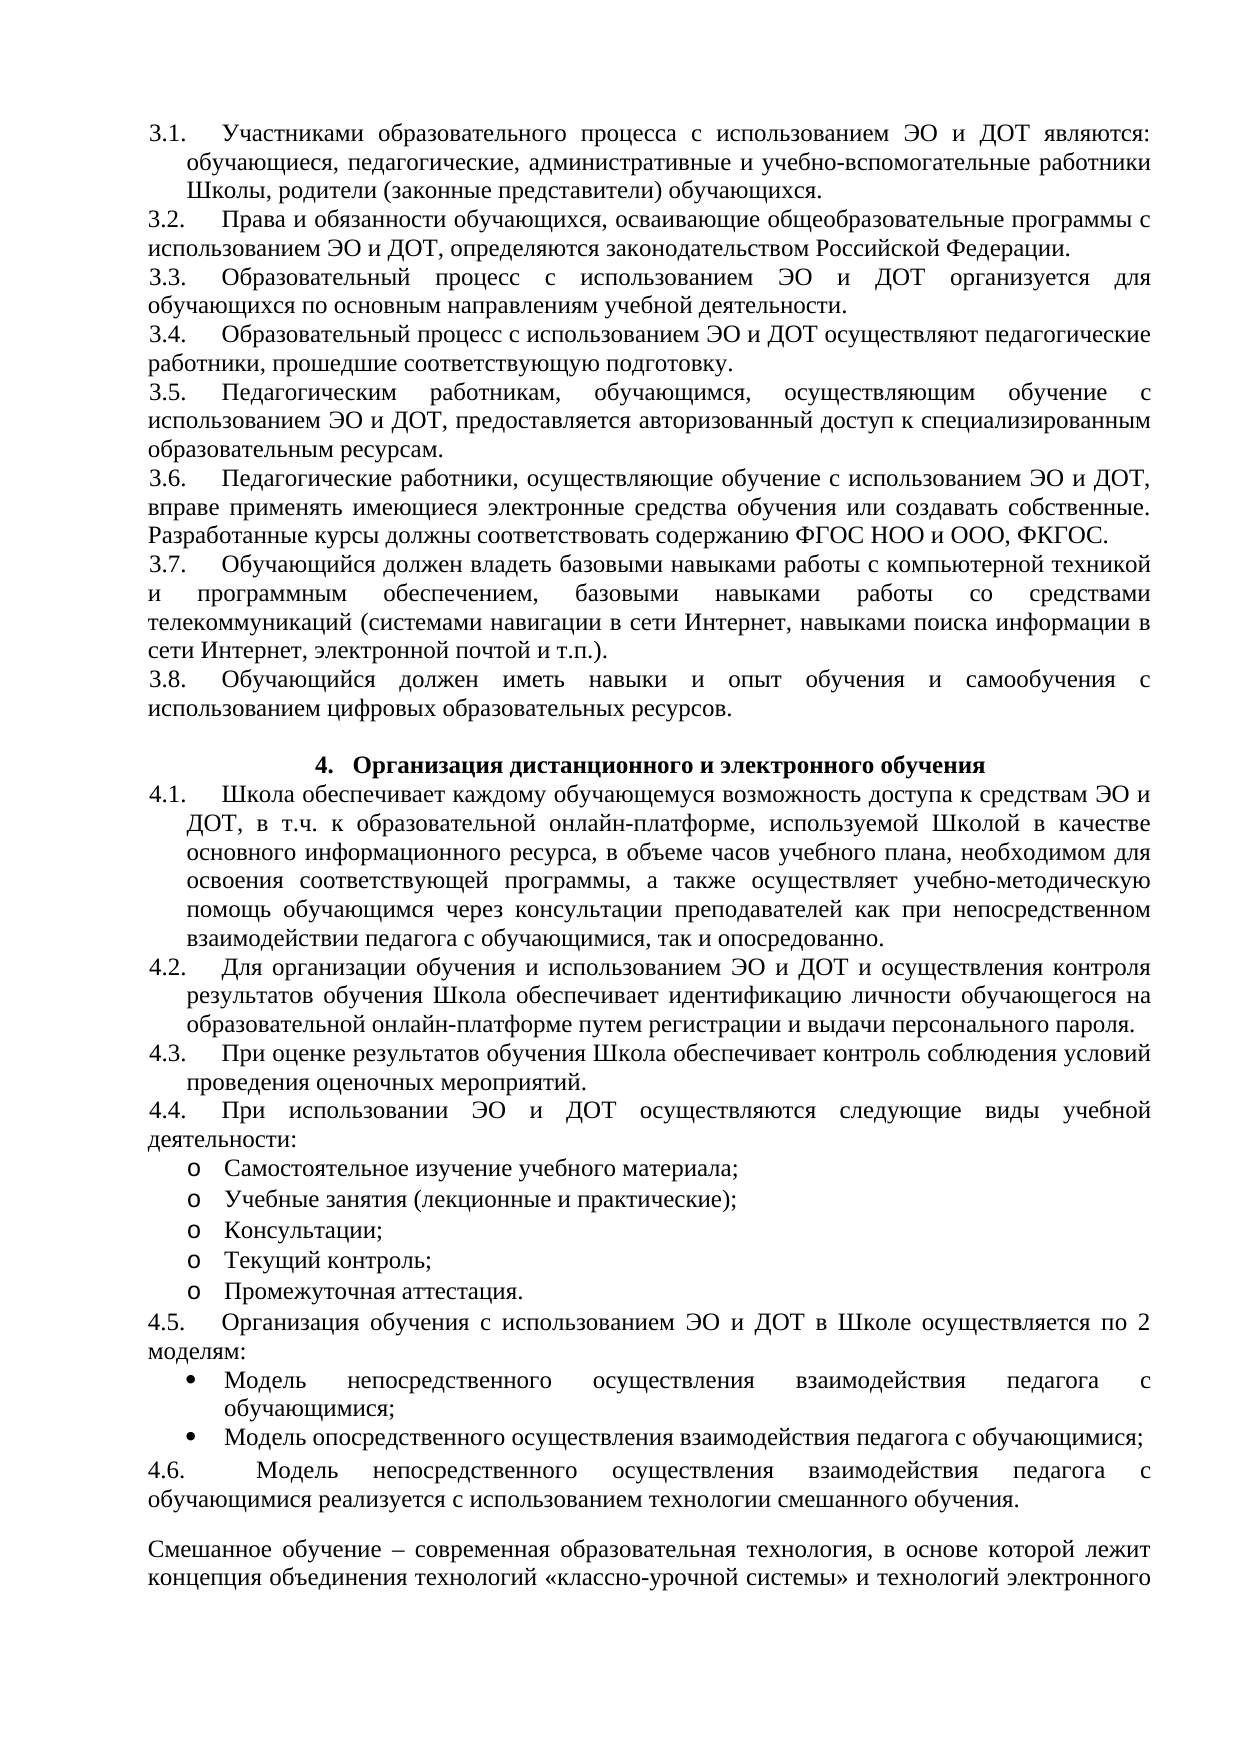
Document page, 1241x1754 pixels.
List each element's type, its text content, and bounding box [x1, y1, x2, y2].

list Организация дистанционного и электронного обучения [149, 751, 1152, 779]
list Для организации обучения и использованием ЭО и ДОТ и осуществления контроля результатов обучения Школа обеспечивает идентификацию личности обучающегося на образовательной онлайн-платформе путем регистрации и выдачи персонального пароля. [149, 952, 1152, 1038]
list Модель опосредственного осуществления взаимодействия педагога с обучающимися; [186, 1422, 1152, 1451]
list Обучающийся должен иметь навыки и опыт обучения и самообучения с использованием цифровых образовательных ресурсов. [148, 664, 1152, 722]
list Педагогические работники, осуществляющие обучение с использованием ЭО и ДОТ, вправе применять имеющиеся электронные средства обучения или создавать собственные. Разработанные курсы должны соответствовать содержанию ФГОС НОО и ООО, ФКГОС. [148, 463, 1152, 549]
list Модель непосредственного осуществления взаимодействия педагога с обучающимися; [186, 1365, 1152, 1422]
list Промежуточная аттестация. [186, 1276, 1152, 1307]
list Организация обучения с использованием ЭО и ДОТ в Школе осуществляется по 2 моделям: [148, 1307, 1152, 1365]
list Образовательный процесс с использованием ЭО и ДОТ организуется для обучающихся по основным направлениям учебной деятельности. [148, 262, 1152, 319]
list Модель непосредственного осуществления взаимодействия педагога с обучающимися реализуется с использованием технологии смешанного обучения. [148, 1455, 1152, 1513]
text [148, 1534, 1152, 1591]
list Права и обязанности обучающихся, осваивающие общеобразовательные программы с использованием ЭО и ДОТ, определяются законодательством Российской Федерации. [148, 204, 1152, 262]
list Школа обеспечивает каждому обучающемуся возможность доступа к средствам ЭО и ДОТ, в т.ч. к образовательной онлайн-платформе, используемой Школой в качестве основного информационного ресурса, в объеме часов учебного плана, необходимом для освоения соответствующей программы, а также осуществляет учебно-методическую помощь обучающимся через консультации преподавателей как при непосредственном взаимодействии педагога с обучающимися, так и опосредованно. [149, 779, 1152, 952]
list Педагогическим работникам, обучающимся, осуществляющим обучение с использованием ЭО и ДОТ, предоставляется авторизованный доступ к специализированным образовательным ресурсам. [148, 377, 1152, 463]
list Самостоятельное изучение учебного материала; [186, 1153, 1152, 1184]
list Учебные занятия (лекционные и практические); [186, 1184, 1152, 1215]
list Образовательный процесс с использованием ЭО и ДОТ осуществляют педагогические работники, прошедшие соответствующую подготовку. [148, 319, 1152, 377]
list Текущий контроль; [186, 1246, 1152, 1276]
list При использовании ЭО и ДОТ осуществляются следующие виды учебной деятельности: [148, 1096, 1152, 1153]
list Консультации; [186, 1215, 1152, 1246]
list Обучающийся должен владеть базовыми навыками работы с компьютерной техникой и программным обеспечением, базовыми навыками работы со средствами телекоммуникаций (системами навигации в сети Интернет, навыками поиска информации в сети Интернет, электронной почтой и т.п.). [148, 549, 1152, 664]
list Участниками образовательного процесса с использованием ЭО и ДОТ являются: обучающиеся, педагогические, административные и учебно-вспомогательные работники Школы, родители (законные представители) обучающихся. [149, 118, 1152, 204]
list При оценке результатов обучения Школа обеспечивает контроль соблюдения условий проведения оценочных мероприятий. [149, 1038, 1152, 1096]
